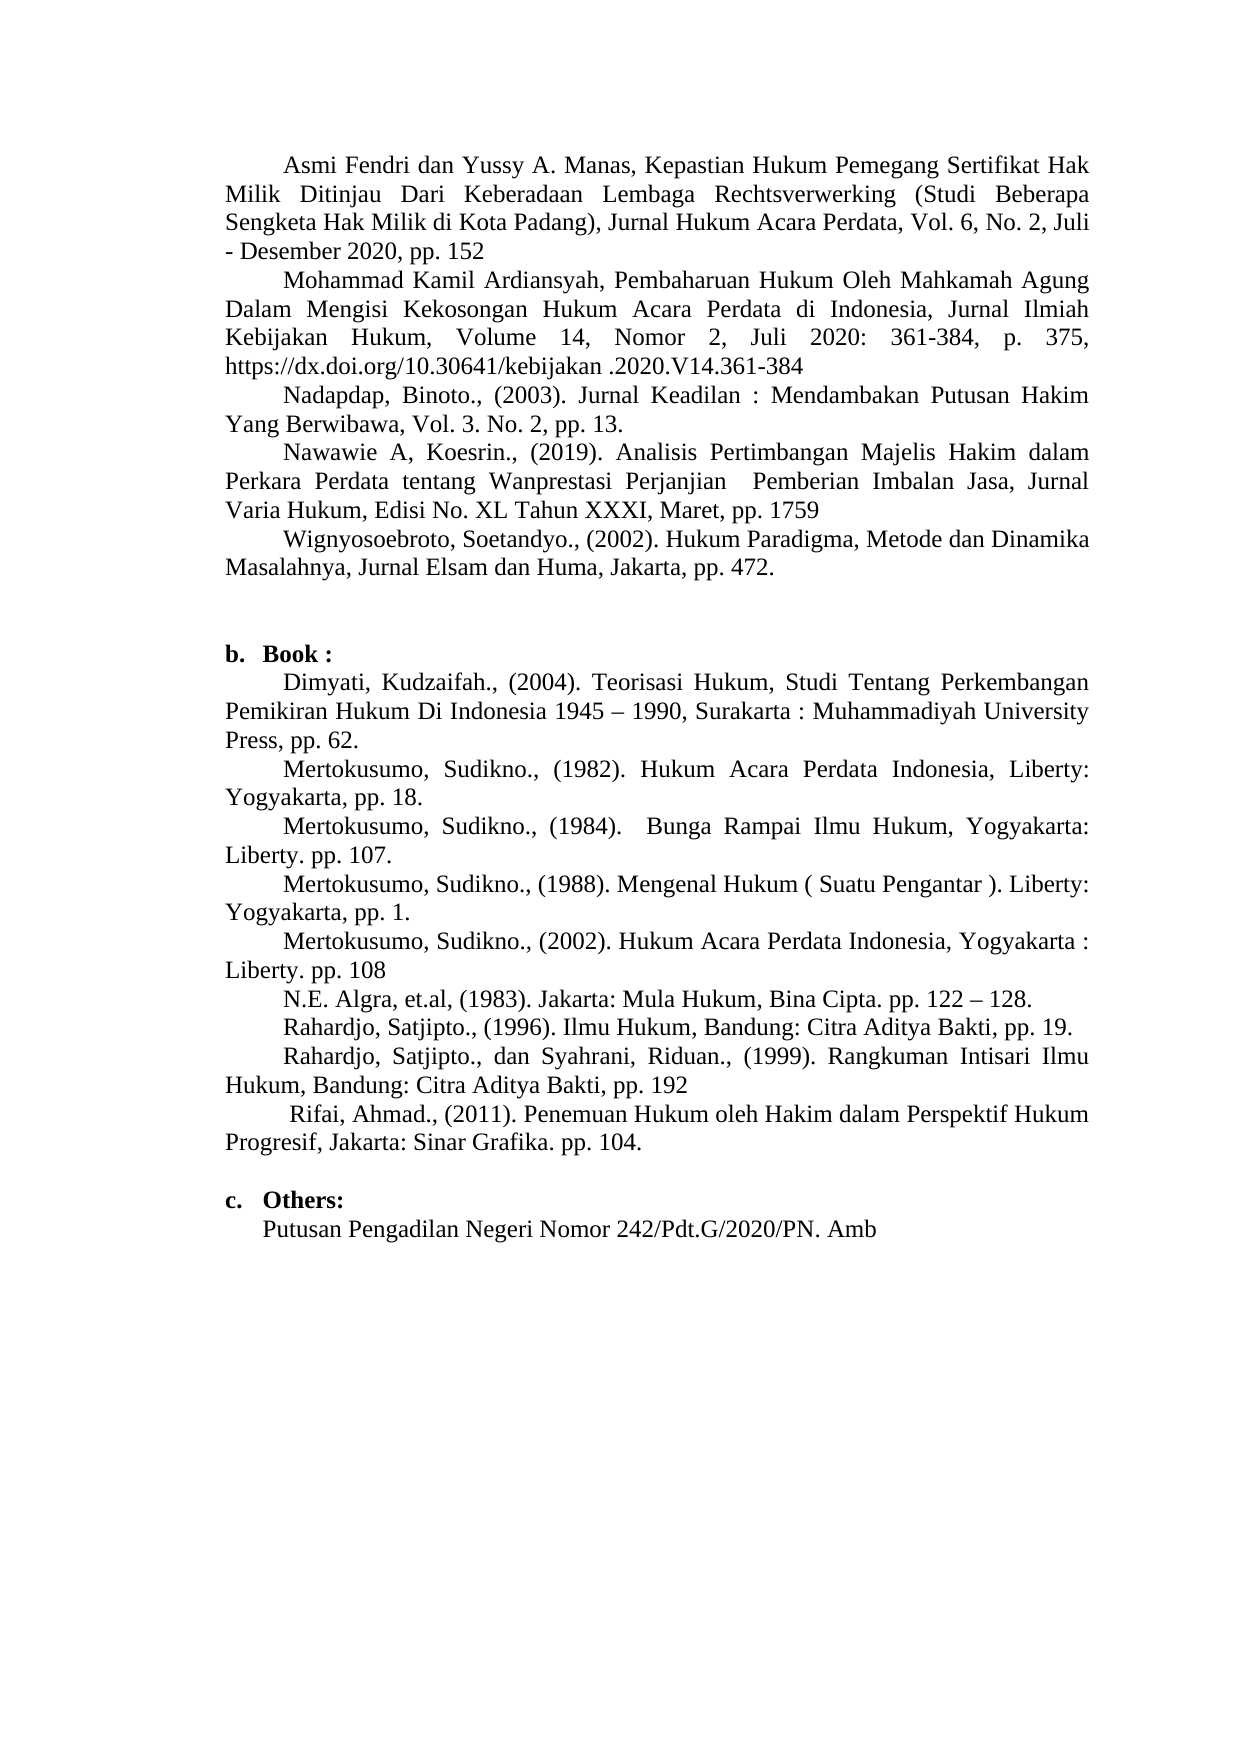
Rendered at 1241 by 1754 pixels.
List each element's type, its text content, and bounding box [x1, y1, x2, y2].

text Mertokusumo, Sudikno., (2002). Hukum Acara Perdata Indonesia, Yogyakarta : Liberty. pp. 108 [225, 926, 1090, 984]
text Mertokusumo, Sudikno., (1988). Mengenal Hukum ( Suatu Pengantar ). Liberty: Yogyakarta, pp. 1. [225, 869, 1090, 926]
text Asmi Fendri dan Yussy A. Manas, Kepastian Hukum Pemegang Sertifikat Hak Milik Ditinjau Dari Keberadaan Lembaga Rechtsverwerking (Studi Beberapa Sengketa Hak Milik di Kota Padang), Jurnal Hukum Acara Perdata, Vol. 6, No. 2, Juli - Desember 2020, pp. 152 [225, 150, 1090, 265]
text Mertokusumo, Sudikno., (1984). Bunga Rampai Ilmu Hukum, Yogyakarta: Liberty. pp. 107. [225, 811, 1090, 869]
text Dimyati, Kudzaifah., (2004). Teorisasi Hukum, Studi Tentang Perkembangan Pemikiran Hukum Di Indonesia 1945 – 1990, Surakarta : Muhammadiyah University Press, pp. 62. [225, 667, 1090, 754]
text Wignyosoebroto, Soetandyo., (2002). Hukum Paradigma, Metode dan Dinamika Masalahnya, Jurnal Elsam dan Huma, Jakarta, pp. 472. [225, 524, 1090, 581]
text Rifai, Ahmad., (2011). Penemuan Hukum oleh Hakim dalam Perspektif Hukum Progresif, Jakarta: Sinar Grafika. pp. 104. [225, 1099, 1090, 1156]
text Mertokusumo, Sudikno., (1982). Hukum Acara Perdata Indonesia, Liberty: Yogyakarta, pp. 18. [225, 754, 1090, 811]
text Rahardjo, Satjipto., dan Syahrani, Riduan., (1999). Rangkuman Intisari Ilmu Hukum, Bandung: Citra Aditya Bakti, pp. 192 [225, 1041, 1090, 1099]
text Putusan Pengadilan Negeri Nomor 242/Pdt.G/2020/PN. Amb [262, 1214, 1090, 1242]
text Rahardjo, Satjipto., (1996). Ilmu Hukum, Bandung: Citra Aditya Bakti, pp. 19. [225, 1012, 1090, 1041]
text Nadapdap, Binoto., (2003). Jurnal Keadilan : Mendambakan Putusan Hakim Yang Berwibawa, Vol. 3. No. 2, pp. 13. [225, 380, 1090, 437]
text N.E. Algra, et.al, (1983). Jakarta: Mula Hukum, Bina Cipta. pp. 122 – 128. [225, 984, 1090, 1012]
text Nawawie A, Koesrin., (2019). Analisis Pertimbangan Majelis Hakim dalam Perkara Perdata tentang Wanprestasi Perjanjian Pemberian Imbalan Jasa, Jurnal Varia Hukum, Edisi No. XL Tahun XXXI, Maret, pp. 1759 [225, 437, 1090, 524]
text Mohammad Kamil Ardiansyah, Pembaharuan Hukum Oleh Mahkamah Agung Dalam Mengisi Kekosongan Hukum Acara Perdata di Indonesia, Jurnal Ilmiah Kebijakan Hukum, Volume 14, Nomor 2, Juli 2020: 361-384, p. 375, https://dx.doi.org/10.30641/kebijakan .2020.V14.361-384 [225, 265, 1090, 380]
list Others: [225, 1185, 1090, 1214]
list Book : [225, 639, 1090, 667]
